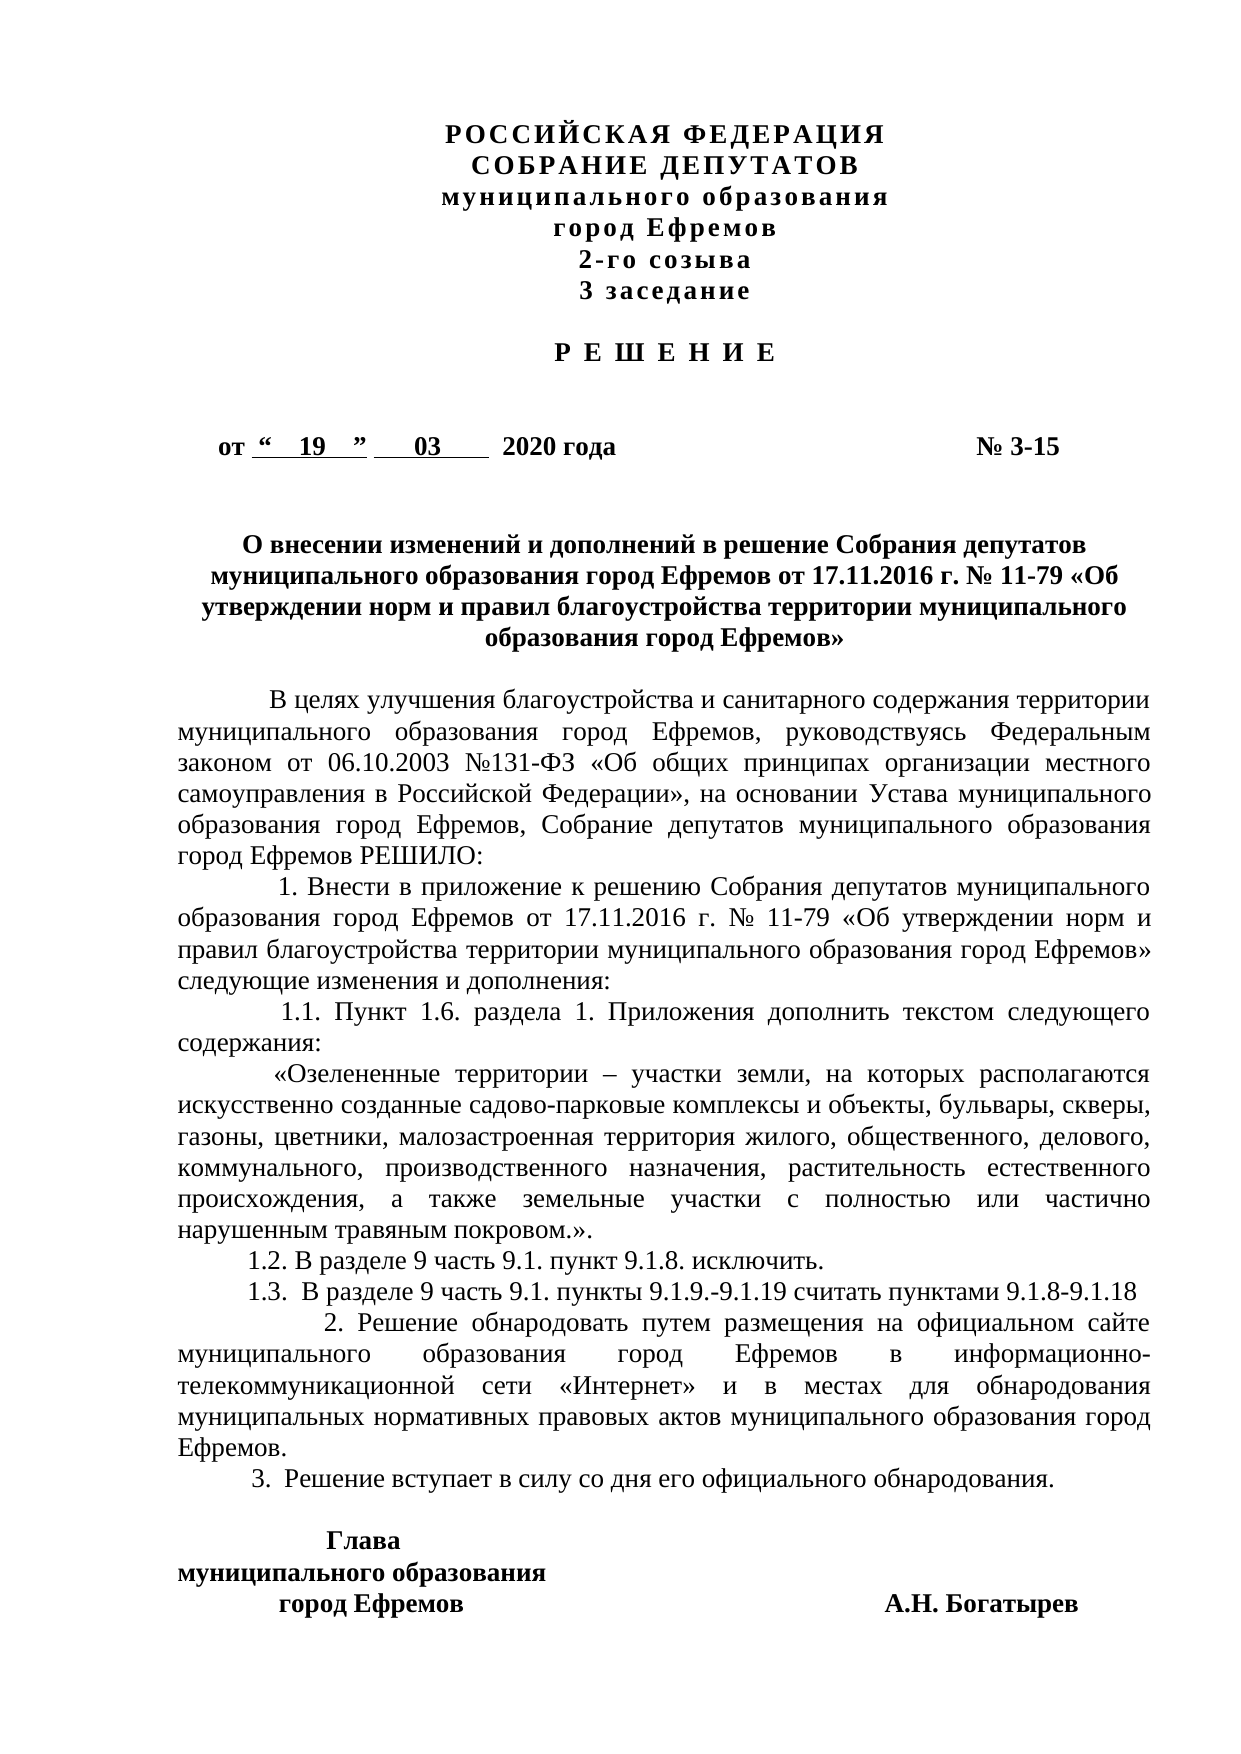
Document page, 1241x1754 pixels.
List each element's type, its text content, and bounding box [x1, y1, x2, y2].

text 2. Решение обнародовать путем размещения на официальном сайте муниципального образования город Ефремов в информационно-телекоммуникационной сети «Интернет» и в местах для обнародования муниципальных нормативных правовых актов муниципального образования город Ефремов. [177, 1306, 1152, 1462]
text от “ 19 ” 03 2020 года № 3-15 [177, 429, 1152, 461]
text В целях улучшения благоустройства и санитарного содержания территории муниципального образования город Ефремов, руководствуясь Федеральным законом от 06.10.2003 №131-ФЗ «Об общих принципах организации местного самоуправления в Российской Федерации», на основании Устава муниципального образования город Ефремов, Собрание депутатов муниципального образования город Ефремов РЕШИЛО: [177, 683, 1152, 870]
text 1.3. В разделе 9 часть 9.1. пункты 9.1.9.-9.1.19 считать пунктами 9.1.8-9.1.18 [177, 1275, 1152, 1306]
list Решение вступает в силу со дня его официального обнародования. [251, 1462, 1152, 1493]
text 1.1. Пункт 1.6. раздела 1. Приложения дополнить текстом следующего содержания: [177, 995, 1152, 1057]
text Р Е Ш Е Н И Е [177, 336, 1152, 367]
title РОССИЙСКАЯ ФЕДЕРАЦИЯ [177, 118, 1152, 149]
text 3 заседание [177, 274, 1152, 305]
text 1. Внести в приложение к решению Собрания депутатов муниципального образования город Ефремов от 17.11.2016 г. № 11-79 «Об утверждении норм и правил благоустройства территории муниципального образования город Ефремов» следующие изменения и дополнения: [177, 870, 1152, 995]
text 2-го созыва [177, 243, 1152, 274]
text «Озелененные территории – участки земли, на которых располагаются искусственно созданные садово-парковые комплексы и объекты, бульвары, скверы, газоны, цветники, малозастроенная территория жилого, общественного, делового, коммунального, производственного назначения, растительность естественного происхождения, а также земельные участки с полностью или частично нарушенным травяным покровом.». [177, 1057, 1152, 1244]
text муниципального образования [177, 1556, 1152, 1587]
text город Ефремов А.Н. Богатырев [177, 1587, 1152, 1618]
text город Ефремов [177, 212, 1152, 243]
text муниципального образования [177, 180, 1152, 212]
text 1.2. В разделе 9 часть 9.1. пункт 9.1.8. исключить. [177, 1244, 1152, 1275]
text Глава [177, 1524, 1152, 1556]
text О внесении изменений и дополнений в решение Собрания депутатов муниципального образования город Ефремов от 17.11.2016 г. № 11-79 «Об утверждении норм и правил благоустройства территории муниципального образования город Ефремов» [177, 528, 1152, 652]
text СОБРАНИЕ ДЕПУТАТОВ [177, 149, 1152, 180]
